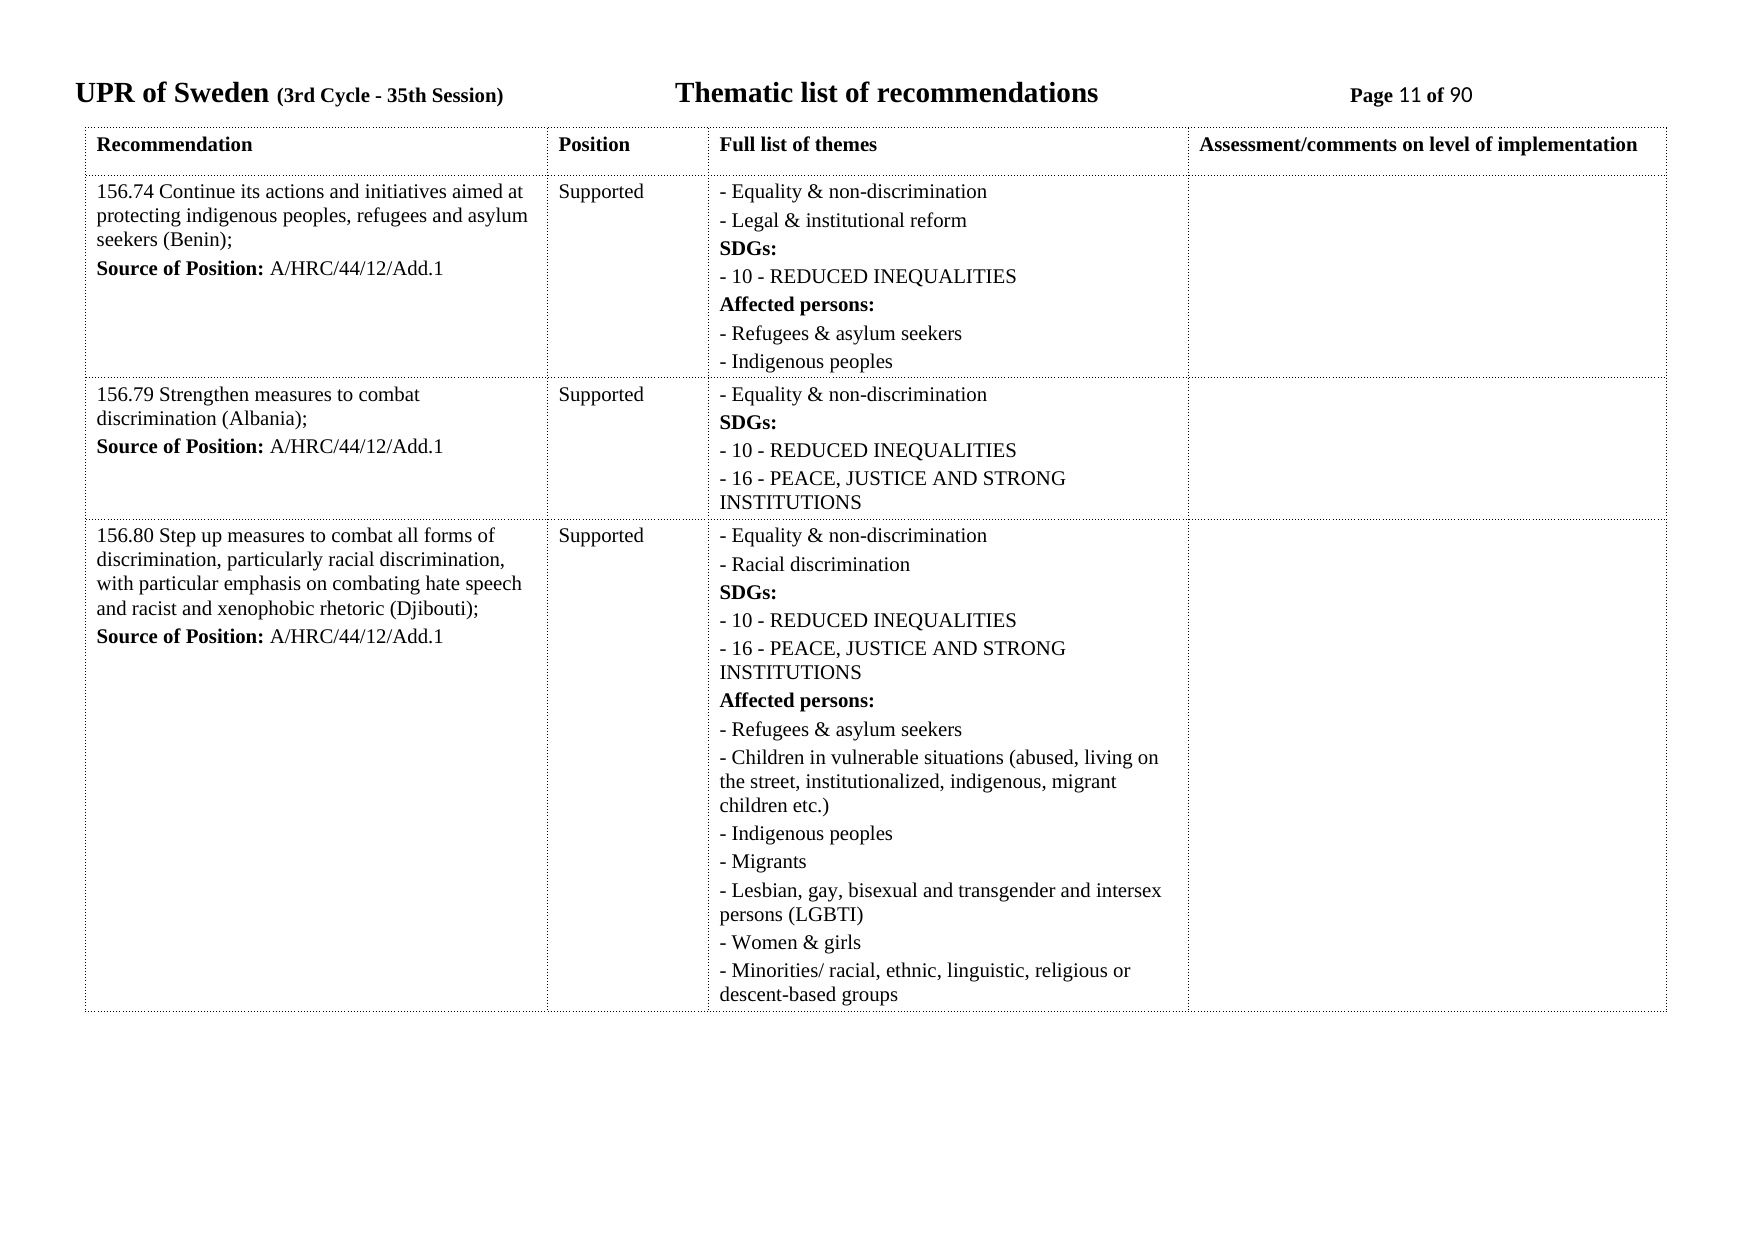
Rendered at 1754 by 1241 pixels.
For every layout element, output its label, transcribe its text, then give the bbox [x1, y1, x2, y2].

table_cell [1188, 519, 1666, 1011]
table_cell - Equality & non-discrimination - Racial discrimination SDGs: - 10 - REDUCED INEQUALITIES - 16 - PEACE, JUSTICE AND STRONG INSTITUTIONS Affected persons: - Refugees & asylum seekers - Children in vulnerable situations (abused, living on the street, institutionalized, indigenous, migrant children etc.) - Indigenous peoples - Migrants - Lesbian, gay, bisexual and transgender and intersex persons (LGBTI) - Women & girls - Minorities/ racial, ethnic, linguistic, religious or descent-based groups [708, 519, 1188, 1011]
table_header Full list of themes [708, 127, 1188, 174]
table_cell - Equality & non-discrimination SDGs: - 10 - REDUCED INEQUALITIES - 16 - PEACE, JUSTICE AND STRONG INSTITUTIONS [708, 377, 1188, 518]
table_cell 156.74 Continue its actions and initiatives aimed at protecting indigenous peoples, refugees and asylum seekers (Benin); Source of Position: A/HRC/44/12/Add.1 [85, 175, 547, 377]
table_cell [1188, 377, 1666, 518]
table_cell Supported [547, 377, 708, 518]
table_header Recommendation [85, 127, 547, 174]
table_cell [1188, 175, 1666, 377]
table_cell Supported [547, 519, 708, 1011]
table_cell 156.79 Strengthen measures to combat discrimination (Albania); Source of Position: A/HRC/44/12/Add.1 [85, 377, 547, 518]
table_cell - Equality & non-discrimination - Legal & institutional reform SDGs: - 10 - REDUCED INEQUALITIES Affected persons: - Refugees & asylum seekers - Indigenous peoples [708, 175, 1188, 377]
table_cell Supported [547, 175, 708, 377]
table_header Position [547, 127, 708, 174]
table_cell 156.80 Step up measures to combat all forms of discrimination, particularly racial discrimination, with particular emphasis on combating hate speech and racist and xenophobic rhetoric (Djibouti); Source of Position: A/HRC/44/12/Add.1 [85, 519, 547, 1011]
table_header Assessment/comments on level of implementation [1188, 127, 1666, 174]
